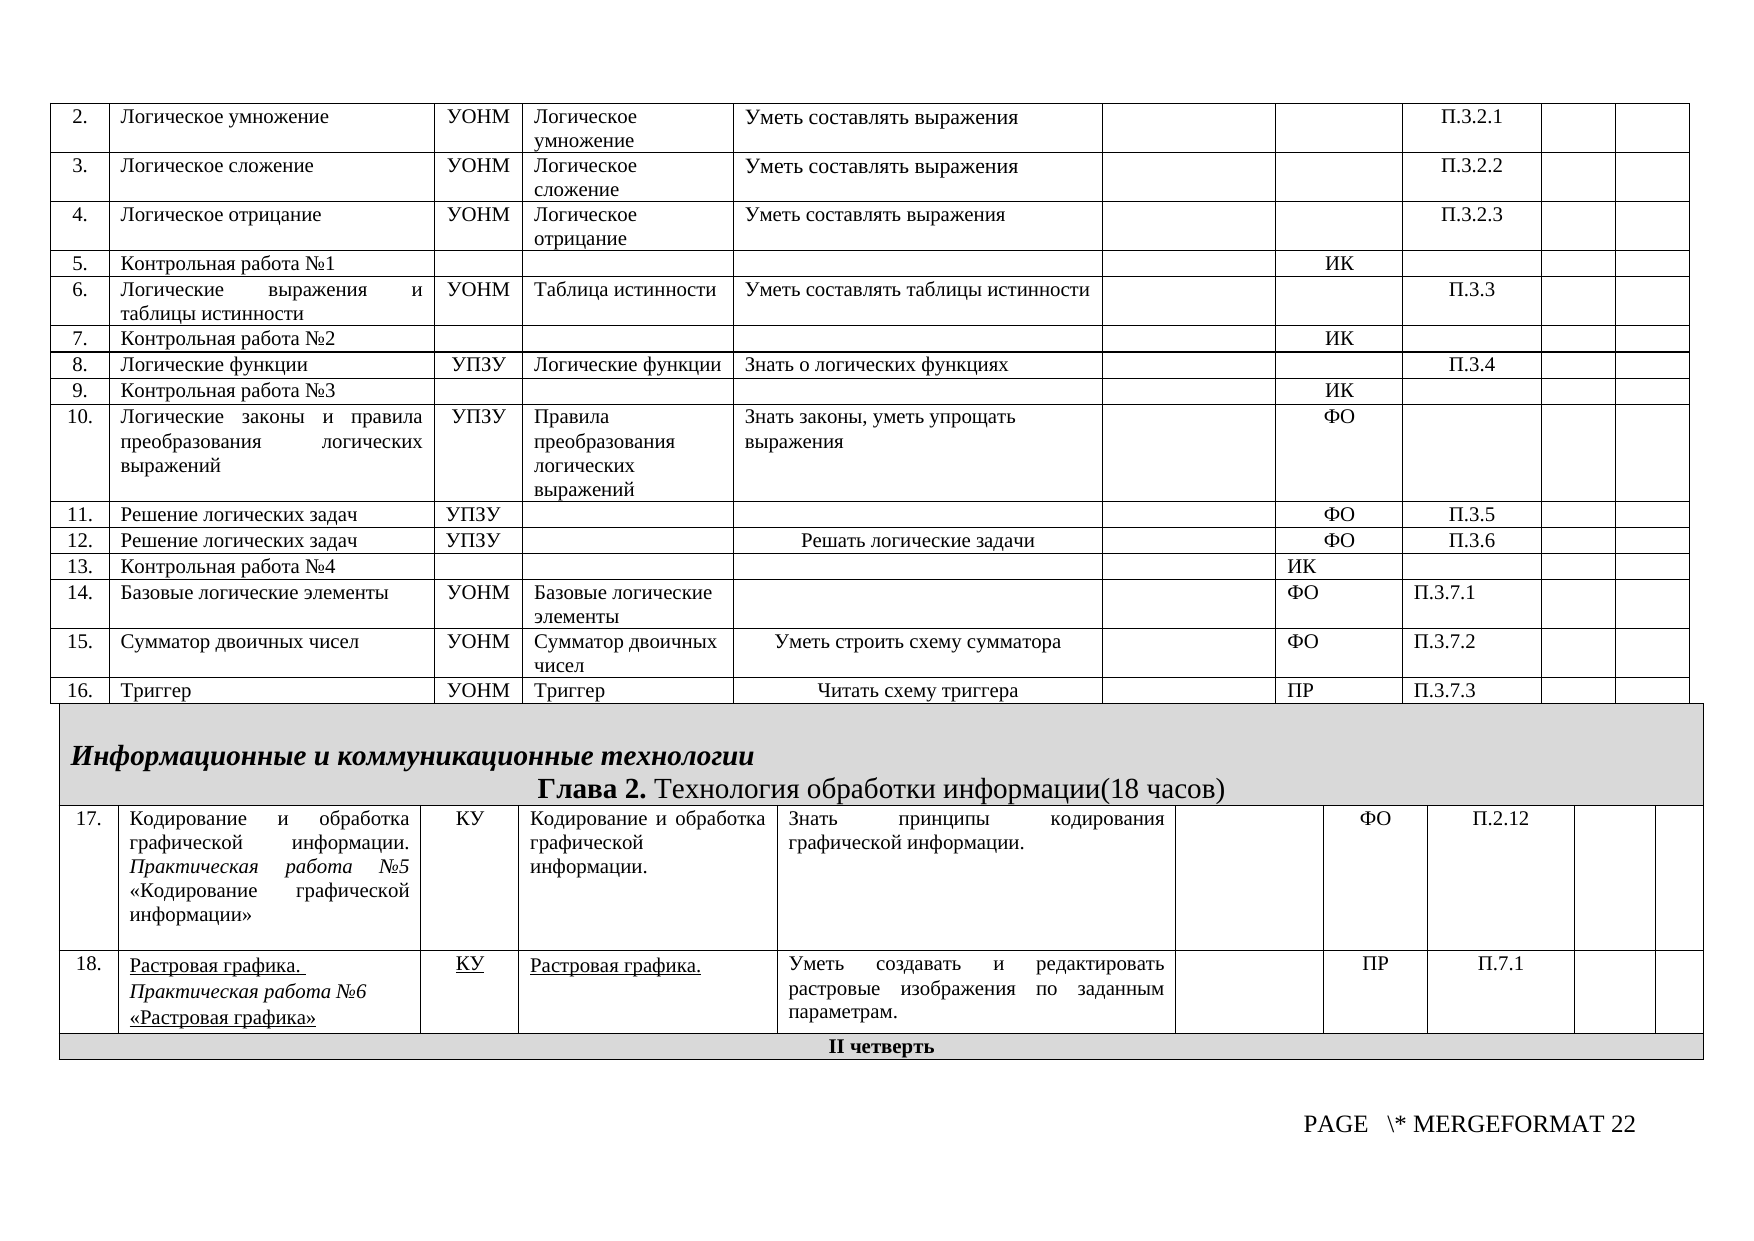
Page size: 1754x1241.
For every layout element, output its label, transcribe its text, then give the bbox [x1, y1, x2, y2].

table_cell [1542, 678, 1615, 703]
table_cell Решение логических задач [110, 502, 434, 527]
table_cell Уметь строить схему сумматора [734, 629, 1102, 677]
table_cell Информационные и коммуникационные технологии Глава 2. Технология обработки информации(18 часов) [60, 704, 1703, 805]
table_cell Сумматор двоичных чисел [584, 629, 733, 677]
table_cell УОНМ [435, 678, 522, 703]
table_cell [1575, 806, 1655, 950]
table_cell [1542, 104, 1615, 152]
table_cell [1616, 405, 1689, 501]
table_cell Логическое умножение [523, 104, 733, 152]
table_cell КУ [421, 951, 518, 1033]
table_cell [1616, 153, 1689, 201]
table_cell 7. [51, 326, 109, 351]
table_cell [1103, 104, 1275, 152]
table_cell [734, 251, 1102, 276]
table_cell ФО [1276, 502, 1402, 527]
table_cell [1103, 580, 1275, 628]
table_cell [1276, 353, 1402, 377]
table_cell [734, 502, 1102, 527]
table_cell ФО [1276, 405, 1402, 501]
table_cell [1276, 202, 1402, 250]
table_cell 14. [51, 580, 109, 628]
table_cell [1616, 202, 1689, 250]
table_cell УОНМ [435, 153, 522, 201]
table_cell [1403, 251, 1541, 276]
table_cell [523, 326, 733, 351]
table_cell П.3.6 [1403, 528, 1541, 553]
table_cell ИК [1276, 326, 1402, 351]
table_cell [435, 251, 522, 276]
table_cell ФО [1276, 629, 1402, 677]
table_cell ИК [1276, 251, 1402, 276]
table_cell [1103, 405, 1275, 501]
table_cell [1542, 277, 1615, 325]
table_cell КУ [421, 806, 518, 950]
table_cell Контрольная работа №2 [110, 326, 434, 351]
table_cell ФО [1324, 806, 1427, 950]
table_cell Логические функции [110, 353, 434, 377]
table_cell [1542, 405, 1615, 501]
table_cell [435, 379, 522, 403]
table_cell УПЗУ [435, 528, 522, 553]
table_cell ФО [1276, 528, 1402, 553]
table_cell 6. [51, 277, 109, 325]
table_cell Триггер [110, 678, 434, 703]
table_cell Правила преобразования логических выражений [523, 405, 733, 501]
table_cell [1176, 806, 1323, 950]
table_cell [1103, 326, 1275, 351]
table_cell [1403, 554, 1541, 579]
table_cell [1542, 153, 1615, 201]
table_cell [1542, 379, 1615, 403]
table_cell УПЗУ [435, 502, 522, 527]
table_cell [1103, 277, 1275, 325]
table_cell [1103, 379, 1275, 403]
table_cell УОНМ [435, 277, 522, 325]
table_cell 13. [51, 554, 109, 579]
table_cell [1542, 580, 1615, 628]
table_cell [1403, 379, 1541, 403]
table_cell [1575, 951, 1655, 1033]
table_cell Решение логических задач [110, 528, 434, 553]
table_cell [523, 251, 733, 276]
table_cell Знать законы, уметь упрощать выражения [734, 405, 1102, 501]
table_cell Кодирование и обработка графической информации. Практическая работа №5 «Кодирование графической информации» [119, 806, 420, 950]
table_cell 9. [51, 379, 109, 403]
table_cell Знать принципы кодирования графической информации. [778, 806, 1175, 950]
table_cell Уметь составлять выражения [734, 202, 1102, 250]
table_cell Кодирование и обработка графической информации. [519, 806, 777, 950]
table_cell [1656, 806, 1703, 950]
table_cell Логическое сложение [110, 153, 434, 201]
table_cell [1276, 104, 1402, 152]
table_cell Контрольная работа №3 [110, 379, 434, 403]
table_cell [1616, 629, 1689, 677]
table_cell 18. [60, 951, 118, 1033]
table_cell 11. [51, 502, 109, 527]
table_cell [1616, 502, 1689, 527]
table_cell ПР [1276, 678, 1402, 703]
table_cell [523, 379, 733, 403]
table_cell Сумматор двоичных чисел [110, 629, 434, 677]
table_cell Логическое отрицание [523, 202, 733, 250]
table_cell II четверть [60, 1034, 1703, 1059]
table_cell Таблица истинности [523, 277, 733, 325]
table_cell [1616, 353, 1689, 377]
table_cell Уметь составлять таблицы истинности [734, 277, 1102, 325]
table_cell [1103, 629, 1275, 677]
table_cell [435, 326, 522, 351]
table_cell Знать о логических функциях [734, 353, 1102, 377]
table_cell [1103, 202, 1275, 250]
table_cell [1542, 326, 1615, 351]
table_cell [1542, 554, 1615, 579]
table_cell ПР [1324, 951, 1427, 1033]
table_cell П.3.3 [1403, 277, 1541, 325]
table_cell [1616, 554, 1689, 579]
table_cell [1616, 678, 1689, 703]
table_cell Уметь составлять выражения [734, 104, 1102, 152]
table_cell ИК [1276, 554, 1402, 579]
table_cell [1103, 251, 1275, 276]
table_cell 4. [51, 202, 109, 250]
table_cell УПЗУ [435, 353, 522, 377]
table_cell [1542, 251, 1615, 276]
table_cell П.3.4 [1403, 353, 1541, 377]
table_cell [1276, 153, 1402, 201]
table_cell Контрольная работа №4 [110, 554, 434, 579]
table_cell [1616, 528, 1689, 553]
table_cell [523, 528, 733, 553]
table_cell [1616, 580, 1689, 628]
table_cell [1403, 326, 1541, 351]
table_cell [1103, 153, 1275, 201]
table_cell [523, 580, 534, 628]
table_cell [734, 326, 1102, 351]
table_cell [1103, 554, 1275, 579]
table_cell Растровая графика. Практическая работа №6 «Растровая графика» [119, 951, 420, 1033]
table_cell Базовые логические элементы [619, 580, 733, 628]
table_cell [1542, 353, 1615, 377]
table_cell Логическое умножение [110, 104, 434, 152]
table_cell П.3.7.1 [1403, 580, 1541, 628]
table_cell [1542, 629, 1615, 677]
table_cell Логическое отрицание [110, 202, 434, 250]
table_cell Решать логические задачи [734, 528, 1102, 553]
table_cell УПЗУ [435, 405, 522, 501]
table_cell [1616, 277, 1689, 325]
table_cell Уметь составлять выражения [734, 153, 1102, 201]
table_cell [1103, 353, 1275, 377]
table_cell Уметь создавать и редактировать растровые изображения по заданным параметрам. [778, 951, 1175, 1033]
table_cell Логические законы и правила преобразования логических выражений [110, 405, 434, 501]
table_cell УОНМ [435, 104, 522, 152]
table_cell Растровая графика. [519, 951, 777, 1033]
table_cell 10. [51, 405, 109, 501]
table_cell [1616, 104, 1689, 152]
table_cell П.3.5 [1403, 502, 1541, 527]
table_cell [734, 379, 1102, 403]
table_cell П.3.2.2 [1403, 153, 1541, 201]
table_cell Логические выражения и таблицы истинности [110, 277, 434, 325]
table_cell [734, 580, 1102, 628]
table_cell [523, 502, 733, 527]
table_cell [1542, 202, 1615, 250]
table_cell УОНМ [435, 580, 522, 628]
table_cell Читать схему триггера [734, 678, 1102, 703]
table_cell 5. [51, 251, 109, 276]
table_cell 16. [51, 678, 109, 703]
table_cell [734, 554, 1102, 579]
table_cell [1542, 528, 1615, 553]
table_cell [1103, 678, 1275, 703]
table_cell ФО [1276, 580, 1402, 628]
table_cell 2. [51, 104, 109, 152]
table_cell УОНМ [435, 202, 522, 250]
table_cell Триггер [523, 678, 733, 703]
table_cell 17. [60, 806, 118, 950]
table_cell [1176, 951, 1323, 1033]
table_cell Контрольная работа №1 [110, 251, 434, 276]
table_cell П.3.2.3 [1403, 202, 1541, 250]
table_cell [1656, 951, 1703, 1033]
table_cell ИК [1276, 379, 1402, 403]
table_cell 12. [51, 528, 109, 553]
table_cell [1616, 326, 1689, 351]
table_cell П.3.2.1 [1403, 104, 1541, 152]
table_cell Базовые логические элементы [110, 580, 434, 628]
table_cell [1276, 277, 1402, 325]
table_cell [435, 554, 522, 579]
table_cell П.7.1 [1428, 951, 1574, 1033]
table_cell П.3.7.3 [1403, 678, 1541, 703]
table_cell П.2.12 [1428, 806, 1574, 950]
table_cell [1542, 502, 1615, 527]
table_cell [1616, 251, 1689, 276]
table_cell Логическое сложение [523, 153, 733, 201]
table_cell [1616, 379, 1689, 403]
table_cell [523, 554, 733, 579]
table_cell [1103, 502, 1275, 527]
table_cell [1403, 405, 1541, 501]
table_cell УОНМ [435, 629, 522, 677]
table_cell Логические функции [523, 353, 733, 377]
table_cell 3. [51, 153, 109, 201]
table_cell 15. [51, 629, 109, 677]
table_cell П.3.7.2 [1403, 629, 1541, 677]
table_cell [1103, 528, 1275, 553]
table_cell 8. [51, 353, 109, 377]
